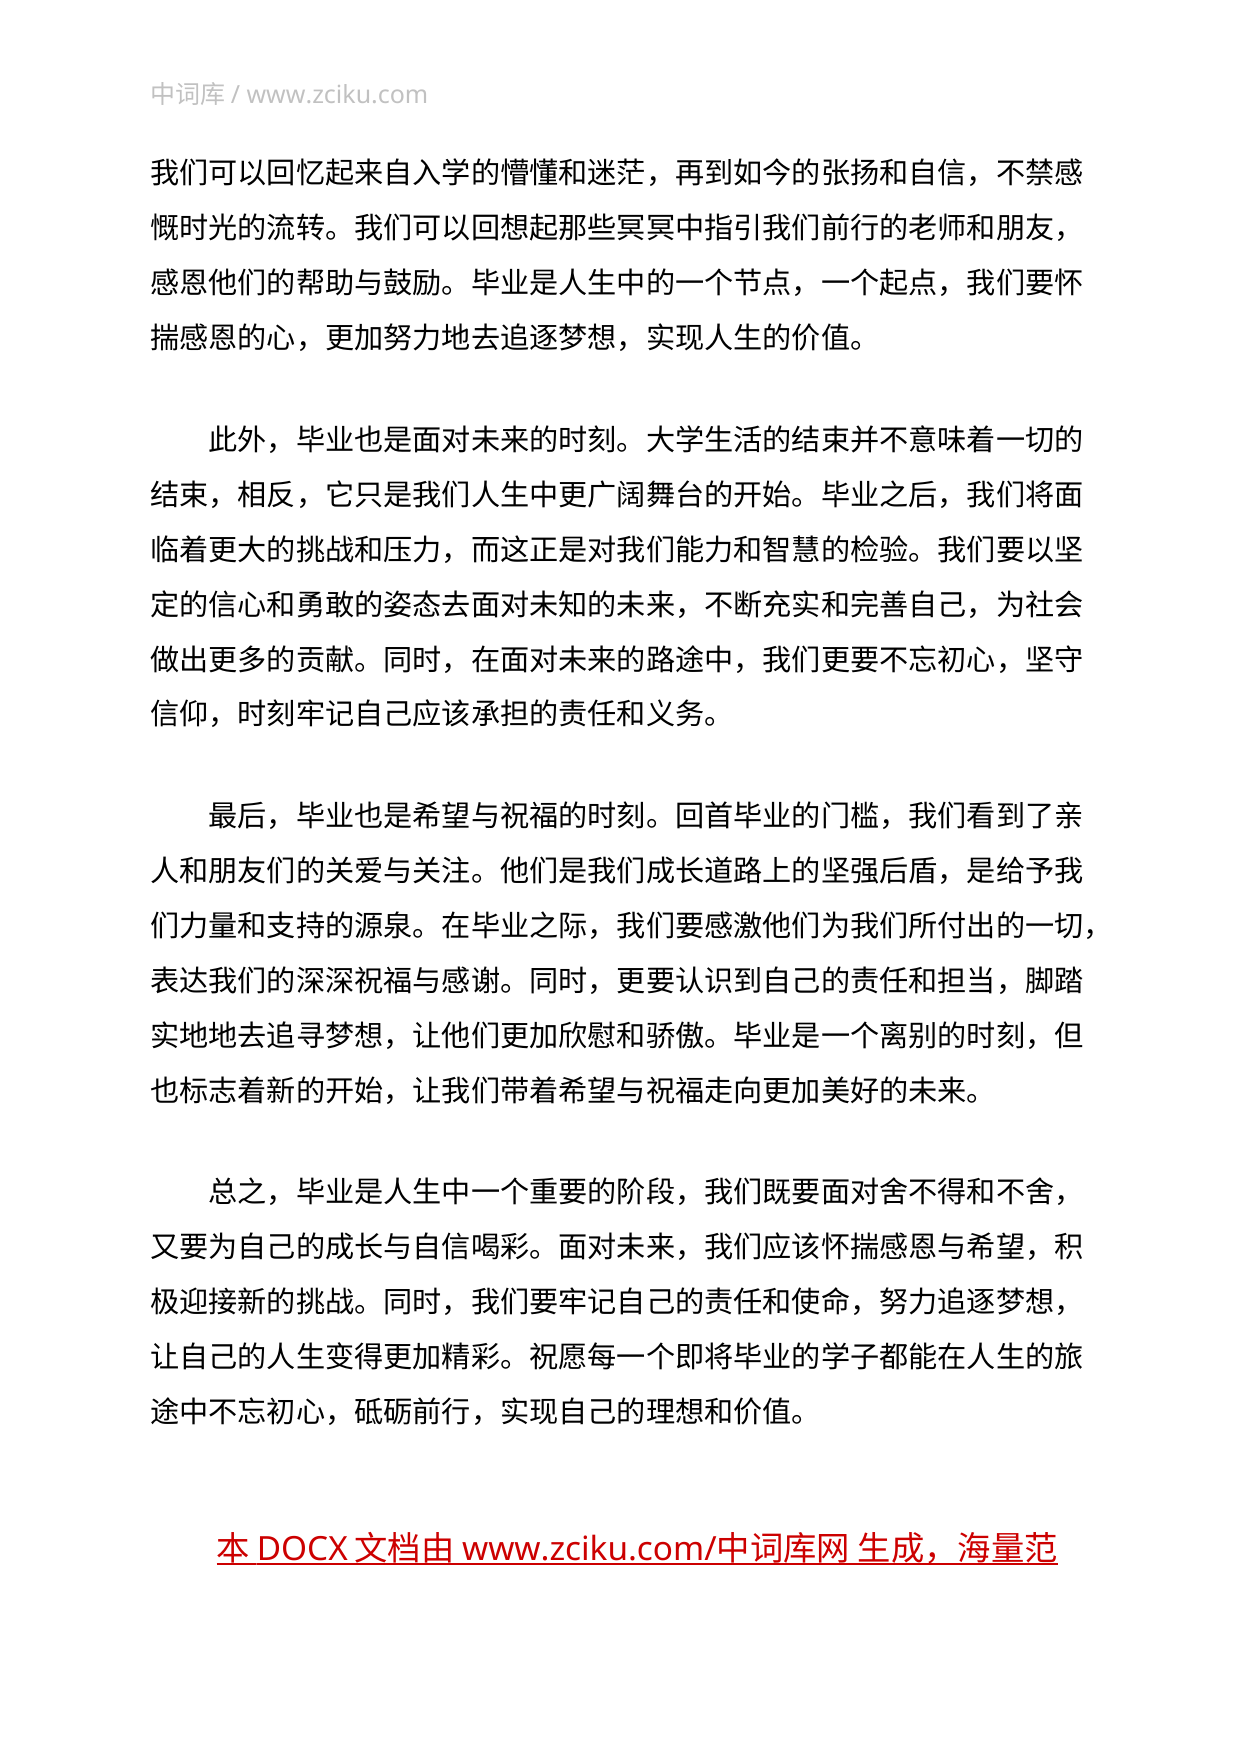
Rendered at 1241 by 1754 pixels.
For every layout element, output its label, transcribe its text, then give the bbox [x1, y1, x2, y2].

text 最后，毕业也是希望与祝福的时刻。回首毕业的门槛，我们看到了亲人和朋友们的关爱与关注。他们是我们成长道路上的坚强后盾，是给予我们力量和支持的源泉。在毕业之际，我们要感激他们为我们所付出的一切，表达我们的深深祝福与感谢。同时，更要认识到自己的责任和担当，脚踏实地地去追寻梦想，让他们更加欣慰和骄傲。毕业是一个离别的时刻，但也标志着新的开始，让我们带着希望与祝福走向更加美好的未来。 [150, 793, 1090, 1109]
text 此外，毕业也是面对未来的时刻。大学生活的结束并不意味着一切的结束，相反，它只是我们人生中更广阔舞台的开始。毕业之后，我们将面临着更大的挑战和压力，而这正是对我们能力和智慧的检验。我们要以坚定的信心和勇敢的姿态去面对未知的未来，不断充实和完善自己，为社会做出更多的贡献。同时，在面对未来的路途中，我们更要不忘初心，坚守信仰，时刻牢记自己应该承担的责任和义务。 [150, 416, 1090, 733]
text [150, 150, 1090, 357]
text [150, 1522, 1090, 1570]
text 总之，毕业是人生中一个重要的阶段，我们既要面对舍不得和不舍，又要为自己的成长与自信喝彩。面对未来，我们应该怀揣感恩与希望，积极迎接新的挑战。同时，我们要牢记自己的责任和使命，努力追逐梦想，让自己的人生变得更加精彩。祝愿每一个即将毕业的学子都能在人生的旅途中不忘初心，砥砺前行，实现自己的理想和价值。 [150, 1169, 1090, 1431]
